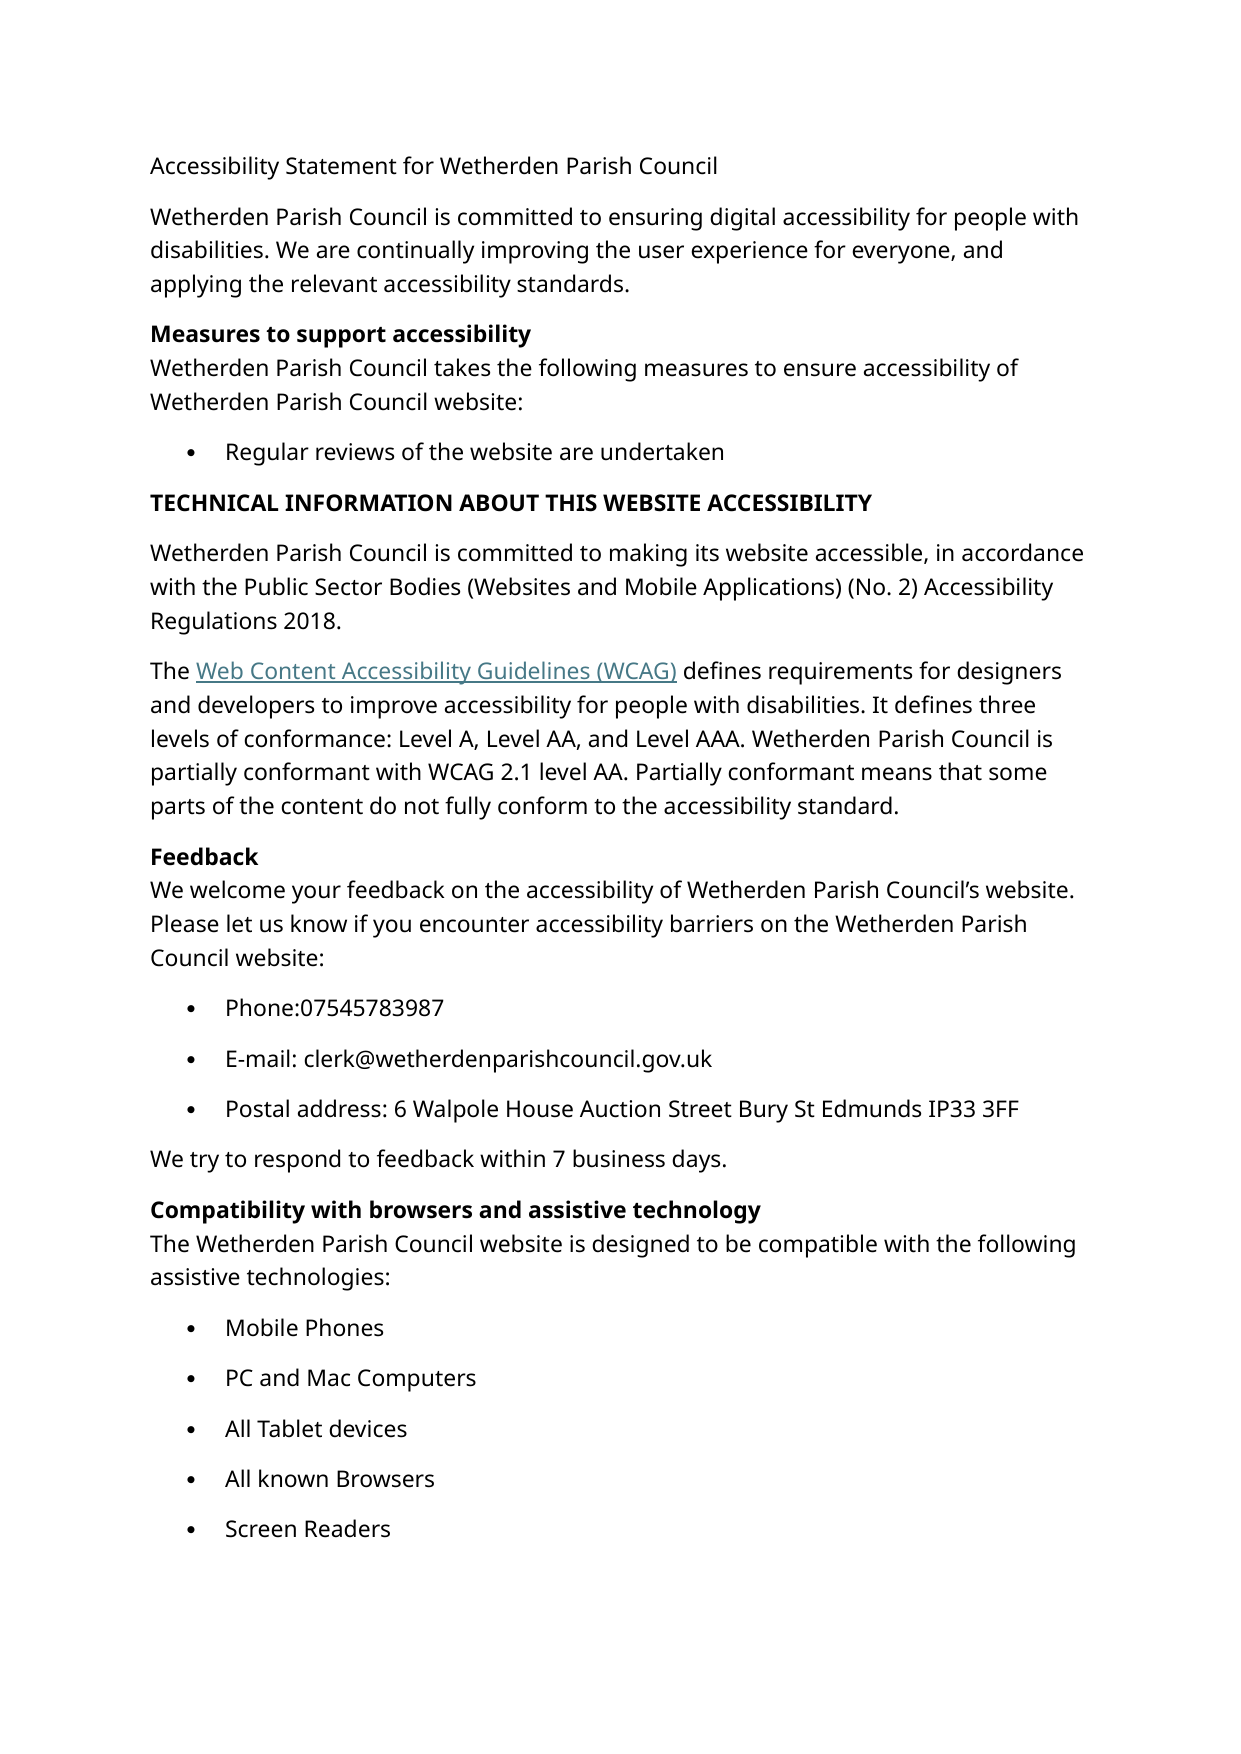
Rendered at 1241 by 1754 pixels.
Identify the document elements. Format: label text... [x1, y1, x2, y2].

text Accessibility Statement for Wetherden Parish Council [150, 150, 1090, 181]
list Regular reviews of the website are undertaken [187, 436, 1090, 467]
list All Tablet devices [187, 1412, 1090, 1444]
text The Web Content Accessibility Guidelines (WCAG) defines requirements for designers and developers to improve accessibility for people with disabilities. It defines three levels of conformance: Level A, Level AA, and Level AAA. Wetherden Parish Council is partially conformant with WCAG 2.1 level AA. Partially conformant means that some parts of the content do not fully conform to the accessibility standard. [150, 655, 1090, 821]
list All known Browsers [187, 1463, 1090, 1494]
list Phone:07545783987 [187, 992, 1090, 1023]
text Wetherden Parish Council is committed to making its website accessible, in accordance with the Public Sector Bodies (Websites and Mobile Applications) (No. 2) Accessibility Regulations 2018. [150, 537, 1090, 636]
list E-mail: clerk@wetherdenparishcouncil.gov.uk [187, 1042, 1090, 1074]
text TECHNICAL INFORMATION ABOUT THIS WEBSITE ACCESSIBILITY [150, 487, 1090, 518]
list Mobile Phones [187, 1312, 1090, 1343]
list PC and Mac Computers [187, 1362, 1090, 1393]
text Wetherden Parish Council is committed to ensuring digital accessibility for people with disabilities. We are continually improving the user experience for everyone, and applying the relevant accessibility standards. [150, 200, 1090, 299]
text Feedback We welcome your feedback on the accessibility of Wetherden Parish Council’s website. Please let us know if you encounter accessibility barriers on the Wetherden Parish Council website: [150, 840, 1090, 973]
list Postal address: 6 Walpole House Auction Street Bury St Edmunds IP33 3FF [187, 1093, 1090, 1124]
list Screen Readers [187, 1513, 1090, 1544]
text Measures to support accessibility Wetherden Parish Council takes the following measures to ensure accessibility of Wetherden Parish Council website: [150, 318, 1090, 417]
text Compatibility with browsers and assistive technology The Wetherden Parish Council website is designed to be compatible with the following assistive technologies: [150, 1194, 1090, 1292]
text We try to respond to feedback within 7 business days. [150, 1143, 1090, 1174]
